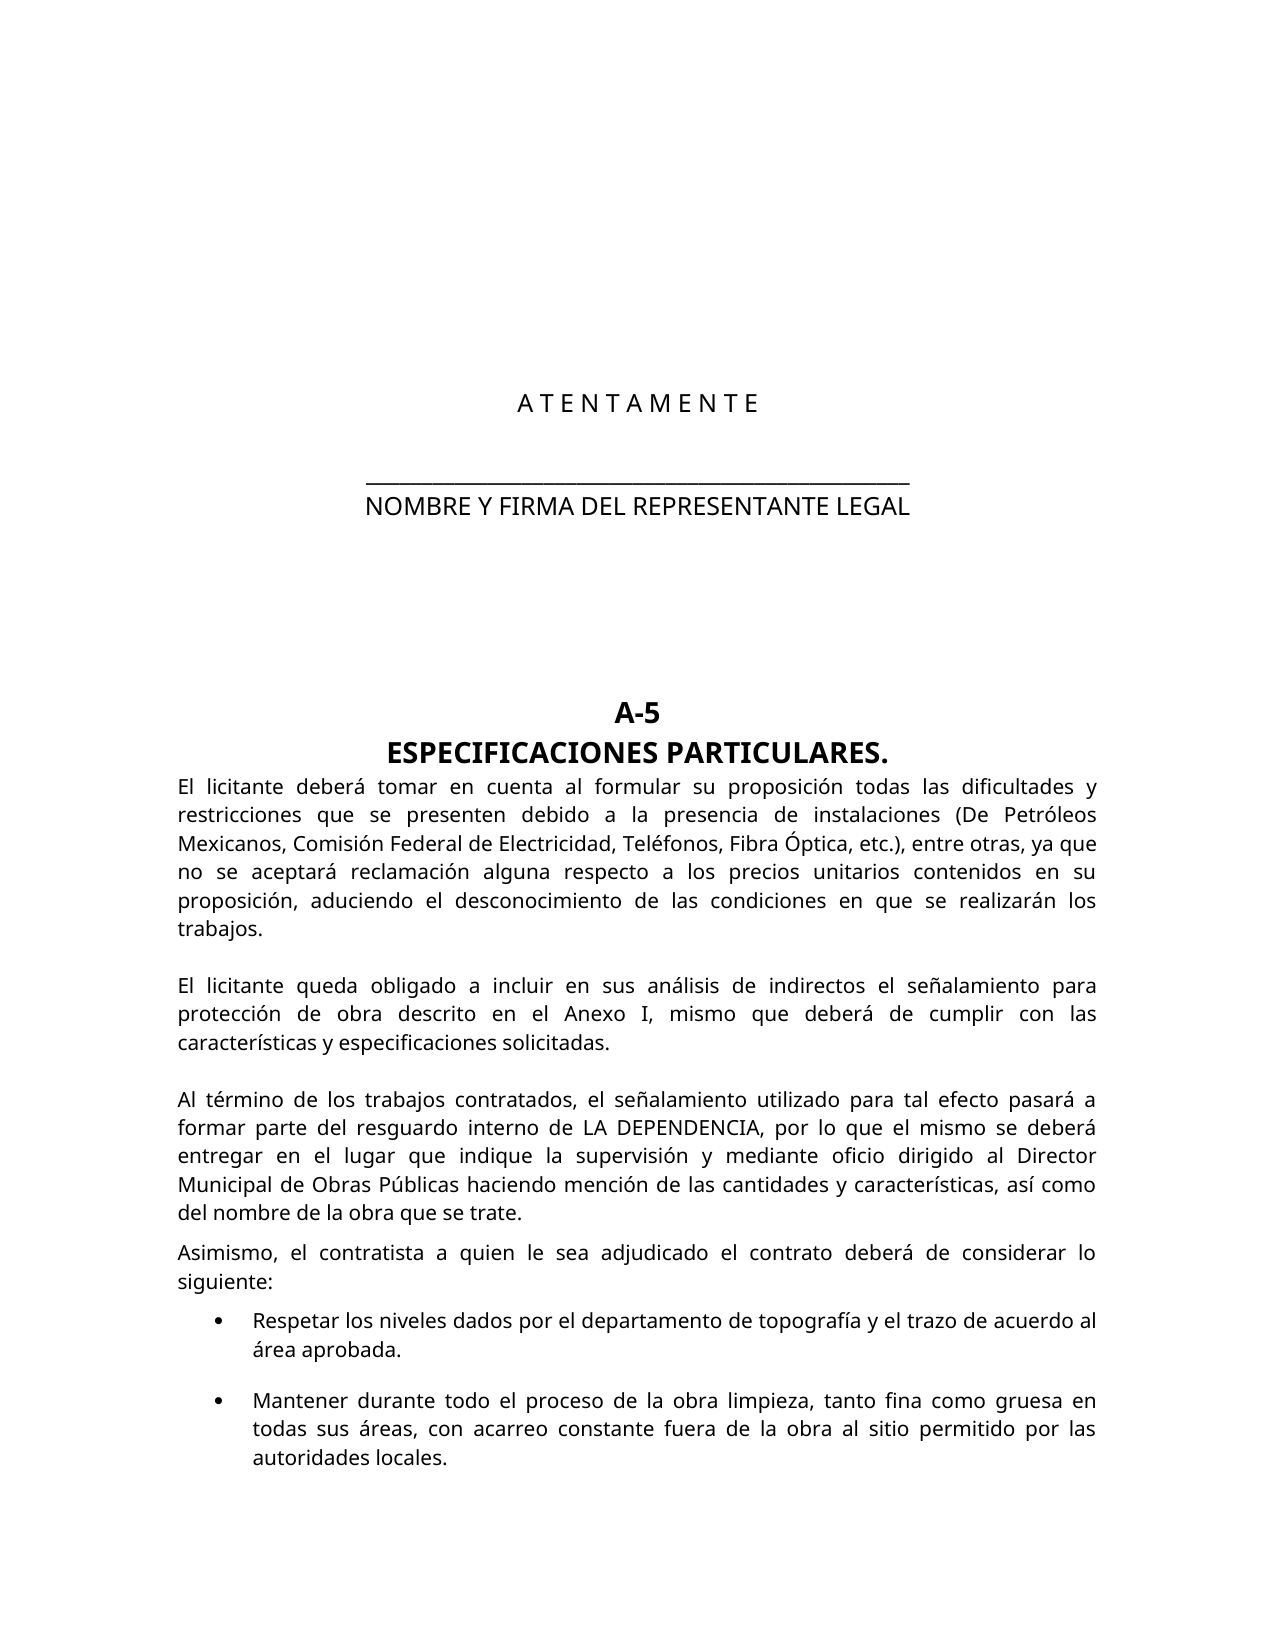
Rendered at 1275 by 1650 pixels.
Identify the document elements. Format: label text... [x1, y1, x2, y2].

text NOMBRE Y FIRMA DEL REPRESENTANTE LEGAL [177, 488, 1098, 522]
text A-5 [177, 693, 1098, 732]
text El licitante deberá tomar en cuenta al formular su proposición todas las dificultades y restricciones que se presenten debido a la presencia de instalaciones (De Petróleos Mexicanos, Comisión Federal de Electricidad, Teléfonos, Fibra Óptica, etc.), entre otras, ya que no se aceptará reclamación alguna respecto a los precios unitarios contenidos en su proposición, aduciendo el desconocimiento de las condiciones en que se realizarán los trabajos. [177, 772, 1098, 943]
list Respetar los niveles dados por el departamento de topografía y el trazo de acuerdo al área aprobada. [215, 1307, 1098, 1363]
list Mantener durante todo el proceso de la obra limpieza, tanto fina como gruesa en todas sus áreas, con acarreo constante fuera de la obra al sitio permitido por las autoridades locales. [215, 1386, 1098, 1471]
text Asimismo, el contratista a quien le sea adjudicado el contrato deberá de considerar lo siguiente: [177, 1238, 1098, 1295]
text _________________________________________________ [177, 454, 1098, 488]
text Al término de los trabajos contratados, el señalamiento utilizado para tal efecto pasará a formar parte del resguardo interno de LA DEPENDENCIA, por lo que el mismo se deberá entregar en el lugar que indique la supervisión y mediante oficio dirigido al Director Municipal de Obras Públicas haciendo mención de las cantidades y características, así como del nombre de la obra que se trate. [177, 1085, 1098, 1227]
text El licitante queda obligado a incluir en sus análisis de indirectos el señalamiento para protección de obra descrito en el Anexo I, mismo que deberá de cumplir con las características y especificaciones solicitadas. [177, 971, 1098, 1056]
text A T E N T A M E N T E [177, 386, 1098, 420]
text ESPECIFICACIONES PARTICULARES. [177, 732, 1098, 772]
